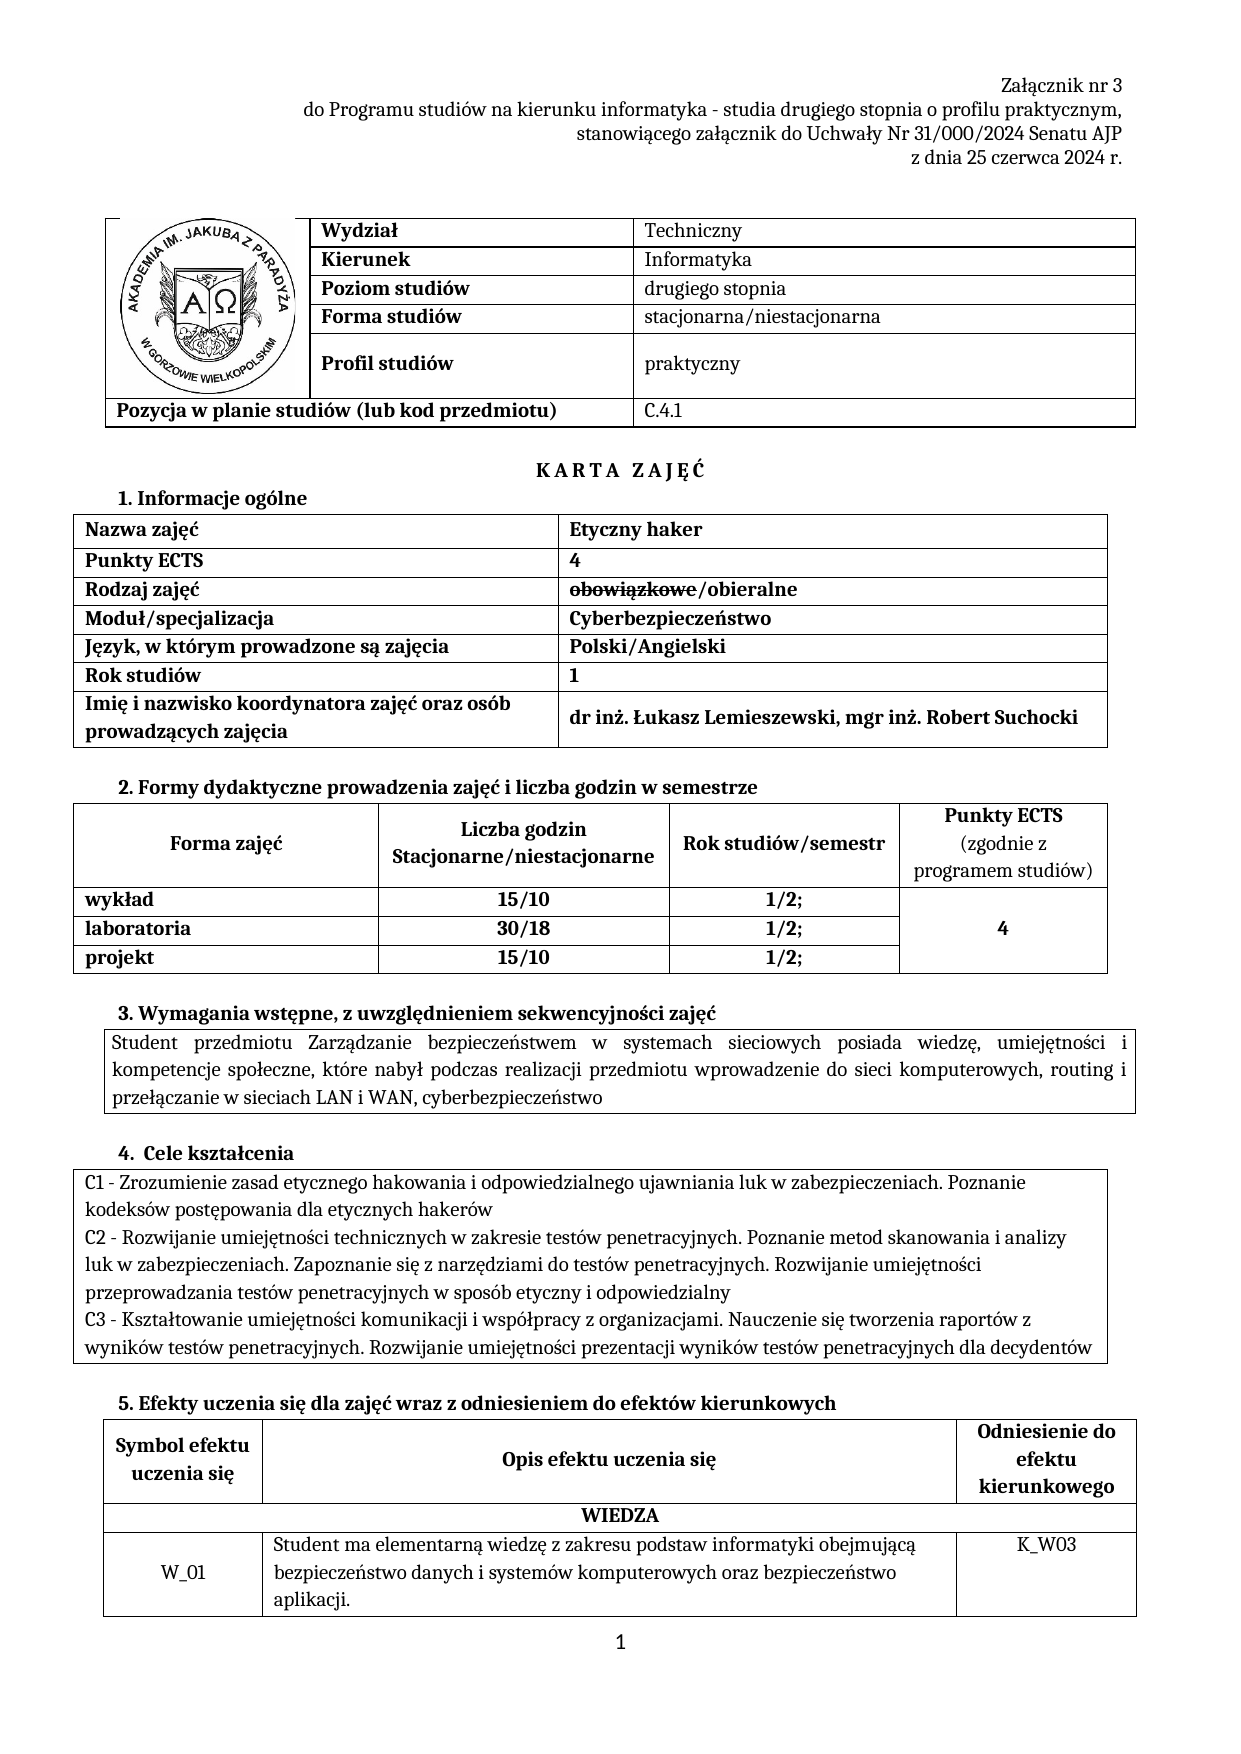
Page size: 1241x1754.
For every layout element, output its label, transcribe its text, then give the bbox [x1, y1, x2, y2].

table_cell Moduł/specjalizacja [74, 606, 558, 634]
table_cell K_W03 [957, 1533, 1136, 1616]
table_cell Rodzaj zajęć [74, 578, 558, 605]
table_header Opis efektu uczenia się [263, 1420, 956, 1503]
table_header Wydział [311, 219, 633, 246]
table_cell Imię i nazwisko koordynatora zajęć oraz osób prowadzących zajęcia [74, 692, 558, 747]
text 2. Formy dydaktyczne prowadzenia zajęć i liczba godzin w semestrze [118, 775, 1122, 799]
table_cell W_01 [104, 1533, 262, 1616]
table_header Rok studiów/semestr [670, 804, 899, 887]
table_header Student przedmiotu Zarządzanie bezpieczeństwem w systemach sieciowych posiada wiedzę, umiejętności i kompetencje społeczne, które nabył podczas realizacji przedmiotu wprowadzenie do sieci komputerowych, routing i przełączanie w sieciach LAN i WAN, cyberbezpieczeństwo [105, 1030, 1135, 1113]
table_cell dr inż. Łukasz Lemieszewski, mgr inż. Robert Suchocki [559, 692, 1107, 747]
table_header Etyczny haker [559, 515, 1107, 548]
table_cell Kierunek [311, 248, 633, 275]
table_header Forma zajęć [74, 804, 378, 887]
table_cell Cyberbezpieczeństwo [559, 606, 1107, 634]
table_cell Język, w którym prowadzone są zajęcia [74, 635, 558, 662]
table_cell 1/2; [670, 917, 899, 944]
table_cell Poziom studiów [311, 276, 633, 304]
table_cell WIEDZA [104, 1504, 1136, 1532]
table_cell Informatyka [634, 248, 1135, 275]
table_cell praktyczny [634, 334, 1135, 397]
table_cell Punkty ECTS [74, 549, 558, 577]
table_cell Rok studiów [74, 663, 558, 691]
table_cell stacjonarna/niestacjonarna [634, 305, 1135, 333]
table_header Techniczny [634, 219, 1135, 246]
table_header Odniesienie do efektu kierunkowego [957, 1420, 1136, 1503]
table_header [106, 219, 309, 397]
table_cell projekt [74, 946, 378, 973]
text 1. Informacje ogólne [118, 486, 1122, 510]
table_cell 15/10 [379, 888, 669, 916]
table_header Punkty ECTS (zgodnie z programem studiów) [900, 804, 1107, 887]
table_header Liczba godzin Stacjonarne/niestacjonarne [379, 804, 669, 887]
table_cell Polski/Angielski [559, 635, 1107, 662]
table_header Nazwa zajęć [74, 515, 558, 548]
table_cell 4 [900, 888, 1107, 973]
table_cell 1/2; [670, 946, 899, 973]
table_cell laboratoria [74, 917, 378, 944]
table_cell Profil studiów [311, 334, 633, 397]
table_cell 4 [559, 549, 1107, 577]
text KARTA ZAJĘĆ [118, 459, 1122, 483]
table_header Symbol efektu uczenia się [104, 1420, 262, 1503]
table_cell obowiązkowe/obieralne [559, 578, 1107, 605]
table_cell Student ma elementarną wiedzę z zakresu podstaw informatyki obejmującą bezpieczeństwo danych i systemów komputerowych oraz bezpieczeństwo aplikacji. [263, 1533, 956, 1616]
table_cell wykład [74, 888, 378, 916]
table_cell 1 [559, 663, 1107, 691]
table_cell drugiego stopnia [634, 276, 1135, 304]
text 4. Cele kształcenia [118, 1142, 1122, 1166]
text 3. Wymagania wstępne, z uwzględnieniem sekwencyjności zajęć [118, 1002, 1122, 1026]
text 5. Efekty uczenia się dla zajęć wraz z odniesieniem do efektów kierunkowych [118, 1392, 1122, 1416]
table_header C1 - Zrozumienie zasad etycznego hakowania i odpowiedzialnego ujawniania luk w zabezpieczeniach. Poznanie kodeksów postępowania dla etycznych hakerów C2 - Rozwijanie umiejętności technicznych w zakresie testów penetracyjnych. Poznanie metod skanowania i analizy luk w zabezpieczeniach. Zapoznanie się z narzędziami do testów penetracyjnych. Rozwijanie umiejętności przeprowadzania testów penetracyjnych w sposób etyczny i odpowiedzialny C3 - Kształtowanie umiejętności komunikacji i współpracy z organizacjami. Nauczenie się tworzenia raportów z wyników testów penetracyjnych. Rozwijanie umiejętności prezentacji wyników testów penetracyjnych dla decydentów [74, 1170, 1107, 1363]
table_cell 15/10 [379, 946, 669, 973]
table_cell Forma studiów [311, 305, 633, 333]
table_cell C.4.1 [634, 399, 1135, 426]
table_cell 30/18 [379, 917, 669, 944]
picture [120, 218, 295, 394]
table_cell 1/2; [670, 888, 899, 916]
table_cell Pozycja w planie studiów (lub kod przedmiotu) [106, 399, 633, 426]
